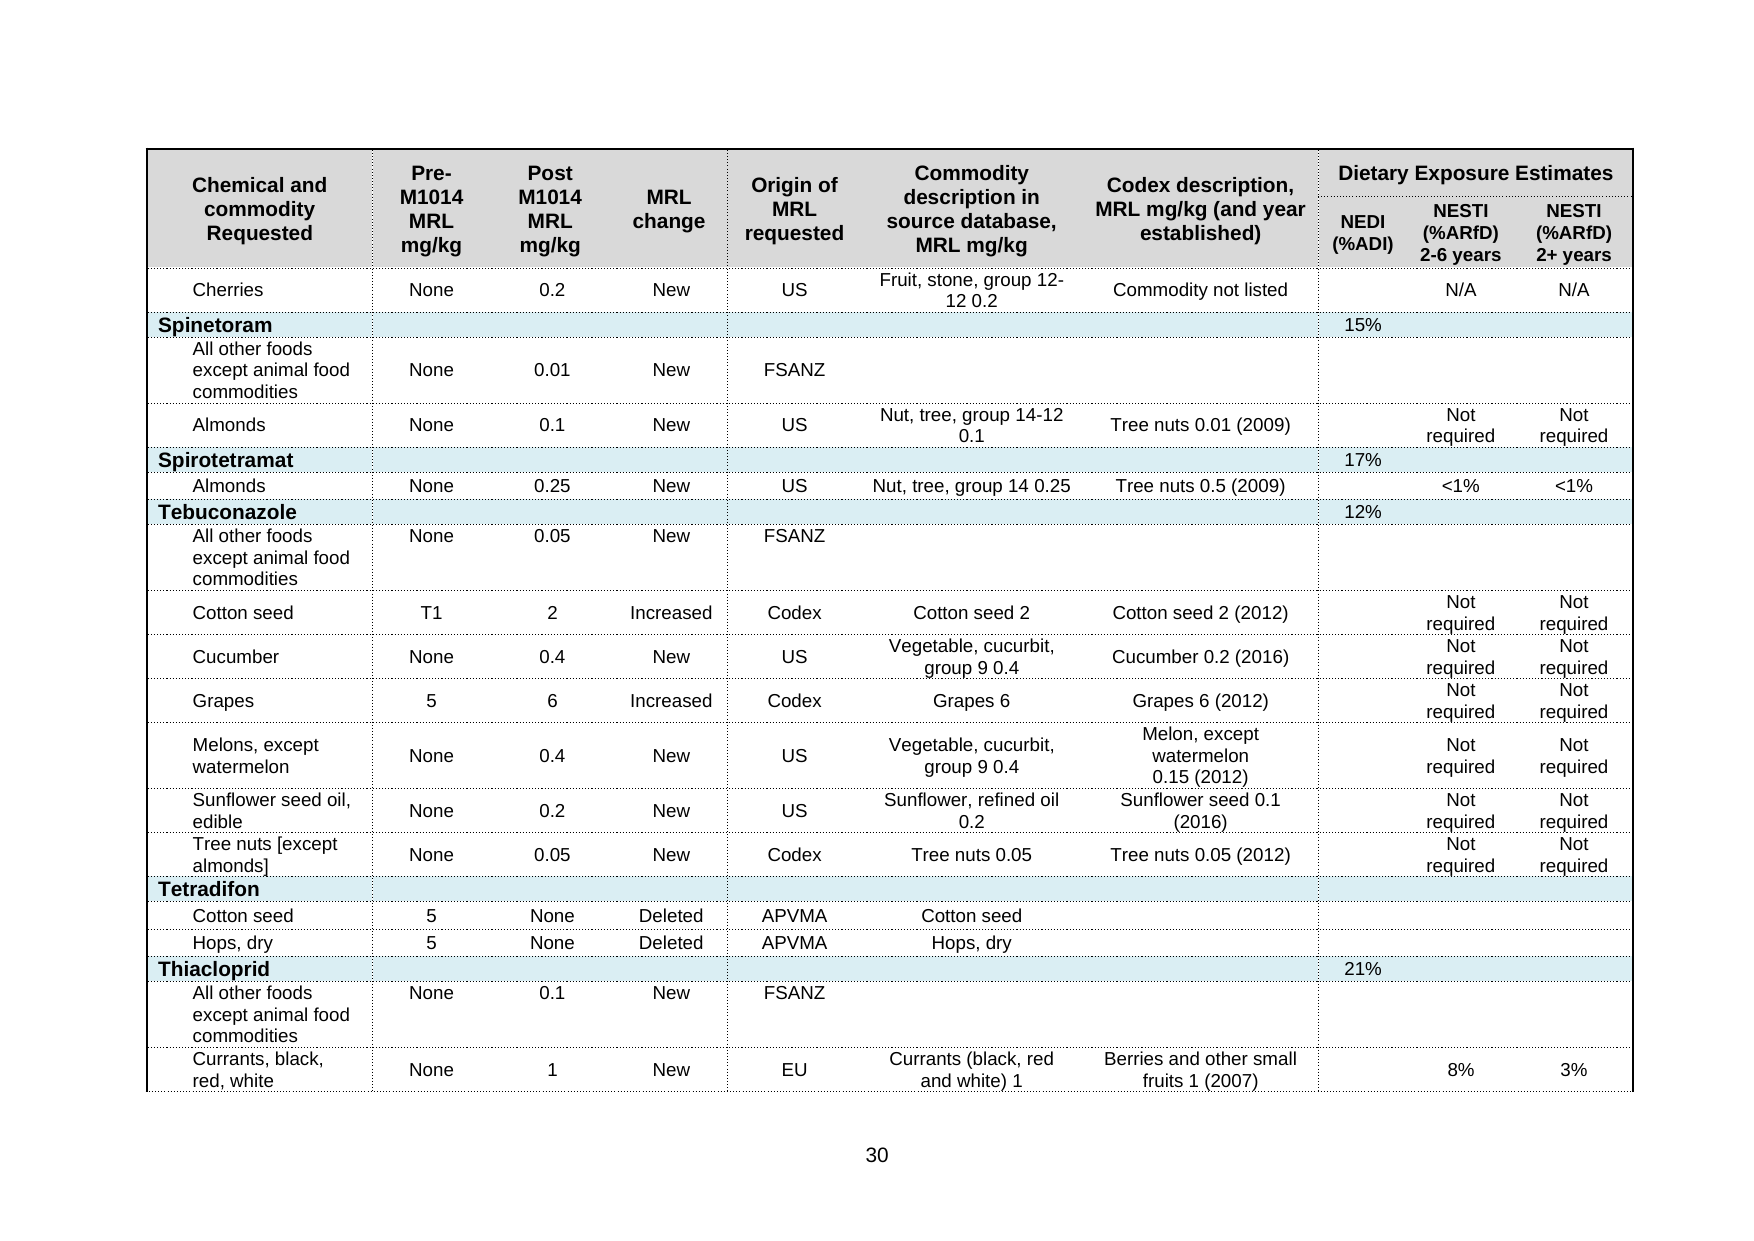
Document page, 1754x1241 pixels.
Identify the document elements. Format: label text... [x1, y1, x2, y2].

table_header Dietary Exposure Estimates [1319, 150, 1632, 196]
table_header Chemical and commodity Requested [148, 150, 372, 267]
table_cell NESTI (%ARfD) 2-6 years [1407, 196, 1514, 267]
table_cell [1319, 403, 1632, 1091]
table_header Commodity description in source database, MRL mg/kg [861, 150, 1082, 267]
table_cell NEDI (%ADI) [1319, 196, 1407, 267]
table_header Codex description, MRL mg/kg (and year established) [1082, 150, 1318, 267]
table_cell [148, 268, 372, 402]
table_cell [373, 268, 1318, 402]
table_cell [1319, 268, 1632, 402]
table_header Post M1014 MRL mg/kg [490, 150, 610, 267]
table_header Pre-M1014 MRL mg/kg [373, 150, 490, 267]
table_cell NESTI (%ARfD) 2+ years [1514, 196, 1632, 267]
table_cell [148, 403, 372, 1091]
table_header Origin of MRL requested [728, 150, 861, 267]
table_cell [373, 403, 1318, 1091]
table_header MRL change [610, 150, 728, 267]
